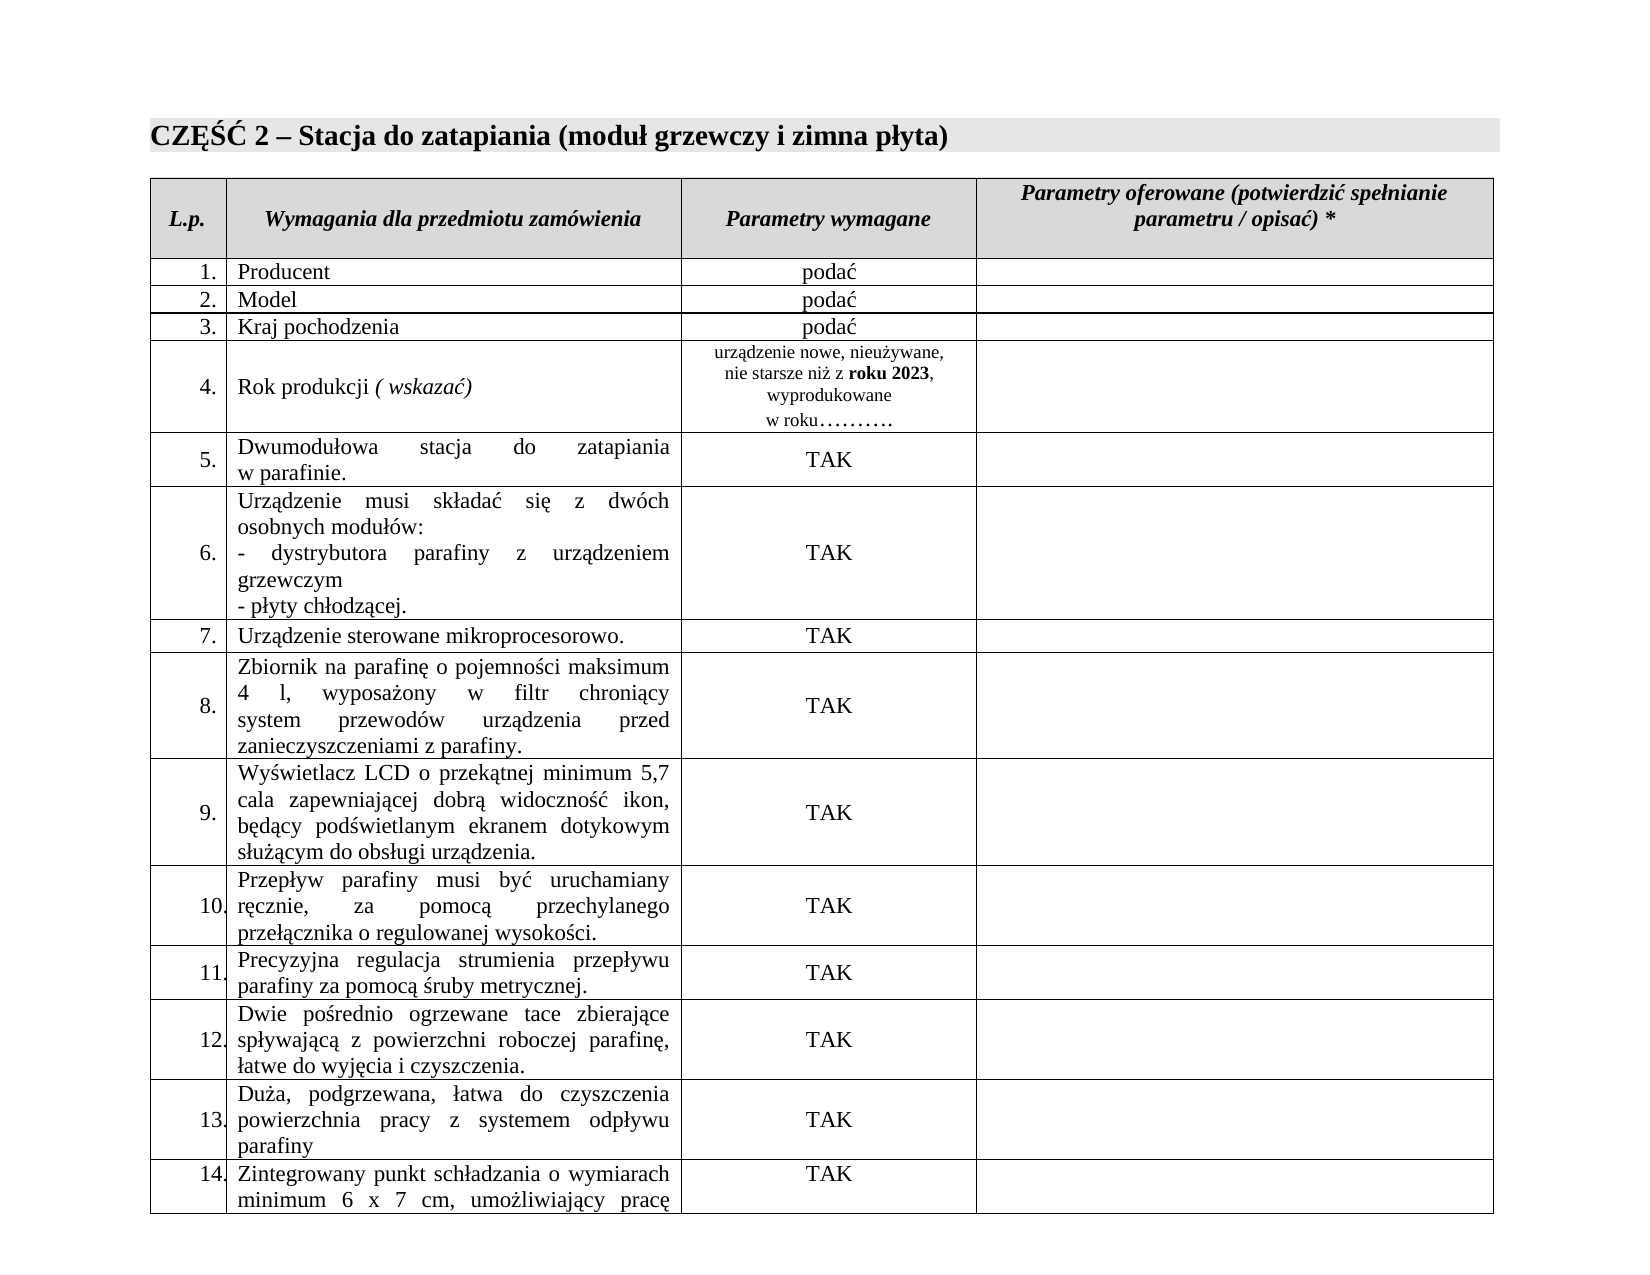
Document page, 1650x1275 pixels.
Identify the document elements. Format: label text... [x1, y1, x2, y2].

table_cell [151, 341, 226, 432]
table_cell [151, 620, 226, 652]
table_cell [977, 866, 1493, 945]
table_cell Kraj pochodzenia [227, 314, 681, 340]
table_cell [977, 653, 1493, 758]
table_cell [977, 259, 1493, 285]
table_cell [151, 653, 226, 758]
table_header Parametry oferowane (potwierdzić spełnianie parametru / opisać) * [977, 179, 1493, 258]
table_cell Wyświetlacz LCD o przekątnej minimum 5,7 cala zapewniającej dobrą widoczność ikon, będący podświetlanym ekranem dotykowym służącym do obsługi urządzenia. [227, 759, 681, 865]
table_cell [977, 314, 1493, 340]
table_cell [977, 946, 1493, 999]
table_cell Producent [227, 259, 681, 285]
table_cell [977, 286, 1493, 312]
table_cell TAK [682, 653, 976, 758]
table_header Parametry wymagane [682, 179, 976, 258]
table_cell [977, 433, 1493, 486]
table_cell TAK [682, 620, 976, 652]
table_cell podać [682, 286, 976, 312]
table_cell [977, 620, 1493, 652]
table_cell TAK [682, 946, 976, 999]
table_cell Dwie pośrednio ogrzewane tace zbierające spływającą z powierzchni roboczej parafinę, łatwe do wyjęcia i czyszczenia. [227, 1000, 681, 1079]
table_cell Precyzyjna regulacja strumienia przepływu parafiny za pomocą śruby metrycznej. [227, 946, 681, 999]
table_cell Zbiornik na parafinę o pojemności maksimum 4 l, wyposażony w filtr chroniący system przewodów urządzenia przed zanieczyszczeniami z parafiny. [227, 653, 681, 758]
table_cell Model [227, 286, 681, 312]
table_cell TAK [682, 487, 976, 618]
table_cell podać [682, 259, 976, 285]
table_header Wymagania dla przedmiotu zamówienia [227, 179, 681, 258]
table_cell [151, 314, 226, 340]
table_cell podać [682, 314, 976, 340]
table_cell Urządzenie musi składać się z dwóch osobnych modułów: - dystrybutora parafiny z urządzeniem grzewczym - płyty chłodzącej. [227, 487, 681, 618]
text CZĘŚĆ 2 – Stacja do zatapiania (moduł grzewczy i zimna płyta) [150, 118, 1500, 152]
table_cell [151, 1160, 226, 1213]
table_cell Dwumodułowa stacja do zatapiania w parafinie. [227, 433, 681, 486]
table_cell TAK [682, 1000, 976, 1079]
table_cell Duża, podgrzewana, łatwa do czyszczenia powierzchnia pracy z systemem odpływu parafiny [227, 1080, 681, 1159]
table_cell TAK [682, 866, 976, 945]
table_cell [151, 866, 226, 945]
table_cell TAK [682, 1080, 976, 1159]
table_cell [151, 759, 226, 865]
table_cell urządzenie nowe, nieużywane, nie starsze niż z roku 2023, wyprodukowane w roku………. [682, 341, 976, 432]
table_cell TAK [682, 759, 976, 865]
table_cell [151, 286, 226, 312]
table_cell [151, 487, 226, 618]
table_header L.p. [151, 179, 226, 258]
table_cell [151, 1080, 226, 1159]
table_cell [977, 1000, 1493, 1079]
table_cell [227, 1160, 681, 1213]
table_cell [151, 946, 226, 999]
table_cell [977, 759, 1493, 865]
table_cell TAK [682, 433, 976, 486]
table_cell [977, 1160, 1493, 1213]
table_cell TAK [682, 1160, 976, 1213]
table_cell [977, 1080, 1493, 1159]
table_cell [977, 487, 1493, 618]
table_cell [151, 1000, 226, 1079]
table_cell Przepływ parafiny musi być uruchamiany ręcznie, za pomocą przechylanego przełącznika o regulowanej wysokości. [227, 866, 681, 945]
table_cell Urządzenie sterowane mikroprocesorowo. [227, 620, 681, 652]
table_cell [977, 341, 1493, 432]
table_cell [151, 433, 226, 486]
table_cell [151, 259, 226, 285]
table_cell Rok produkcji ( wskazać) [227, 341, 681, 432]
